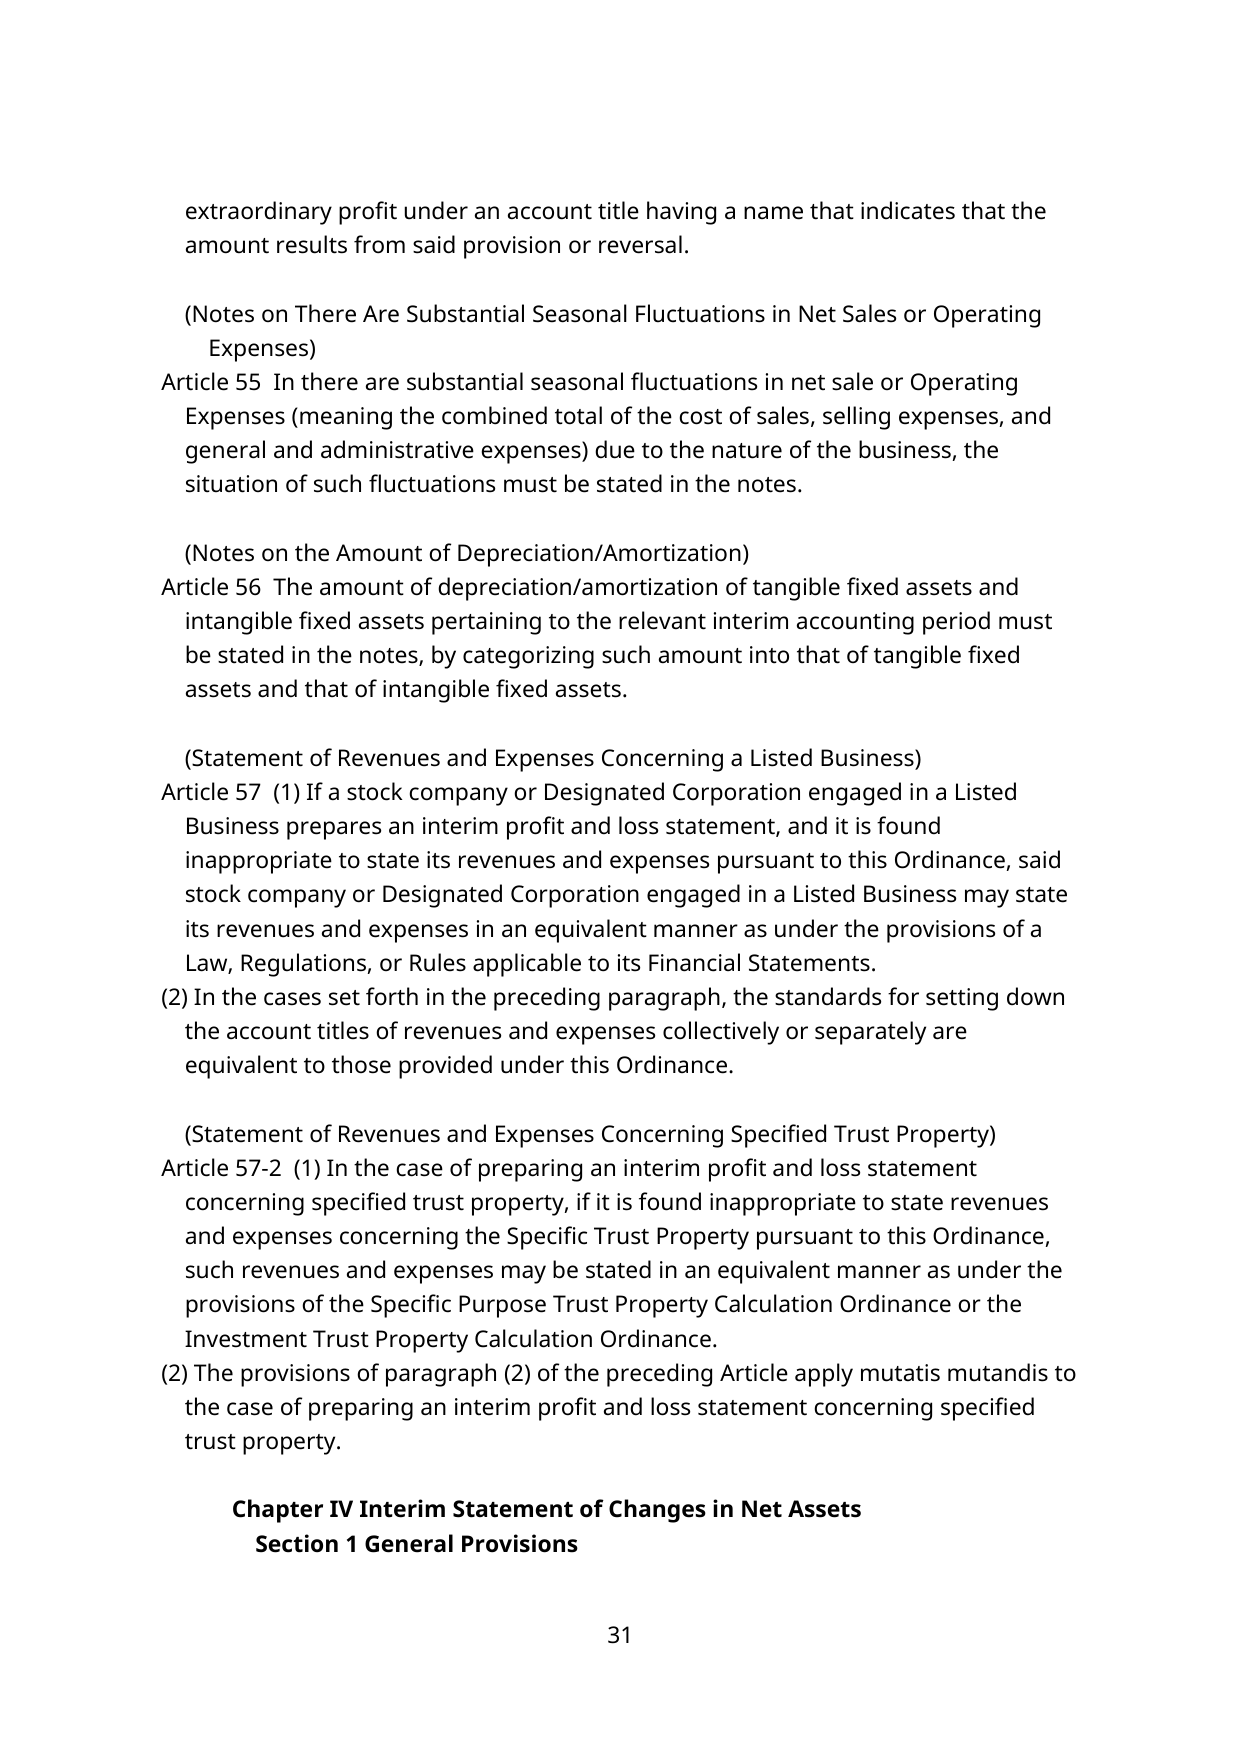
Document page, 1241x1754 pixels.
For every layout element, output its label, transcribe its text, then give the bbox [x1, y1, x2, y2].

text Article 56 The amount of depreciation/amortization of tangible fixed assets and intangible fixed assets pertaining to the relevant interim accounting period must be stated in the notes, by categorizing such amount into that of tangible fixed assets and that of intangible fixed assets. [161, 569, 1079, 706]
text (Notes on the Amount of Depreciation/Amortization) [184, 535, 1079, 569]
text Article 57-2 (1) In the case of preparing an interim profit and loss statement concerning specified trust property, if it is found inappropriate to state revenues and expenses concerning the Specific Trust Property pursuant to this Ordinance, such revenues and expenses may be stated in an equivalent manner as under the provisions of the Specific Purpose Trust Property Calculation Ordinance or the Investment Trust Property Calculation Ordinance. [161, 1150, 1079, 1355]
text Section 1 General Provisions [253, 1526, 1079, 1560]
text (Statement of Revenues and Expenses Concerning a Listed Business) [184, 740, 1079, 774]
text (2) The provisions of paragraph (2) of the preceding Article apply mutatis mutandis to the case of preparing an interim profit and loss statement concerning specified trust property. [161, 1355, 1079, 1458]
text (Statement of Revenues and Expenses Concerning Specified Trust Property) [184, 1116, 1079, 1150]
text Article 55 In there are substantial seasonal fluctuations in net sale or Operating Expenses (meaning the combined total of the cost of sales, selling expenses, and general and administrative expenses) due to the nature of the business, the situation of such fluctuations must be stated in the notes. [161, 364, 1079, 501]
text (Notes on There Are Substantial Seasonal Fluctuations in Net Sales or Operating Expenses) [184, 296, 1079, 364]
text Article 57 (1) If a stock company or Designated Corporation engaged in a Listed Business prepares an interim profit and loss statement, and it is found inappropriate to state its revenues and expenses pursuant to this Ordinance, said stock company or Designated Corporation engaged in a Listed Business may state its revenues and expenses in an equivalent manner as under the provisions of a Law, Regulations, or Rules applicable to its Financial Statements. [161, 774, 1079, 979]
text (2) In the cases set forth in the preceding paragraph, the standards for setting down the account titles of revenues and expenses collectively or separately are equivalent to those provided under this Ordinance. [161, 979, 1079, 1082]
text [161, 194, 1079, 262]
text Chapter IV Interim Statement of Changes in Net Assets [230, 1492, 1079, 1526]
